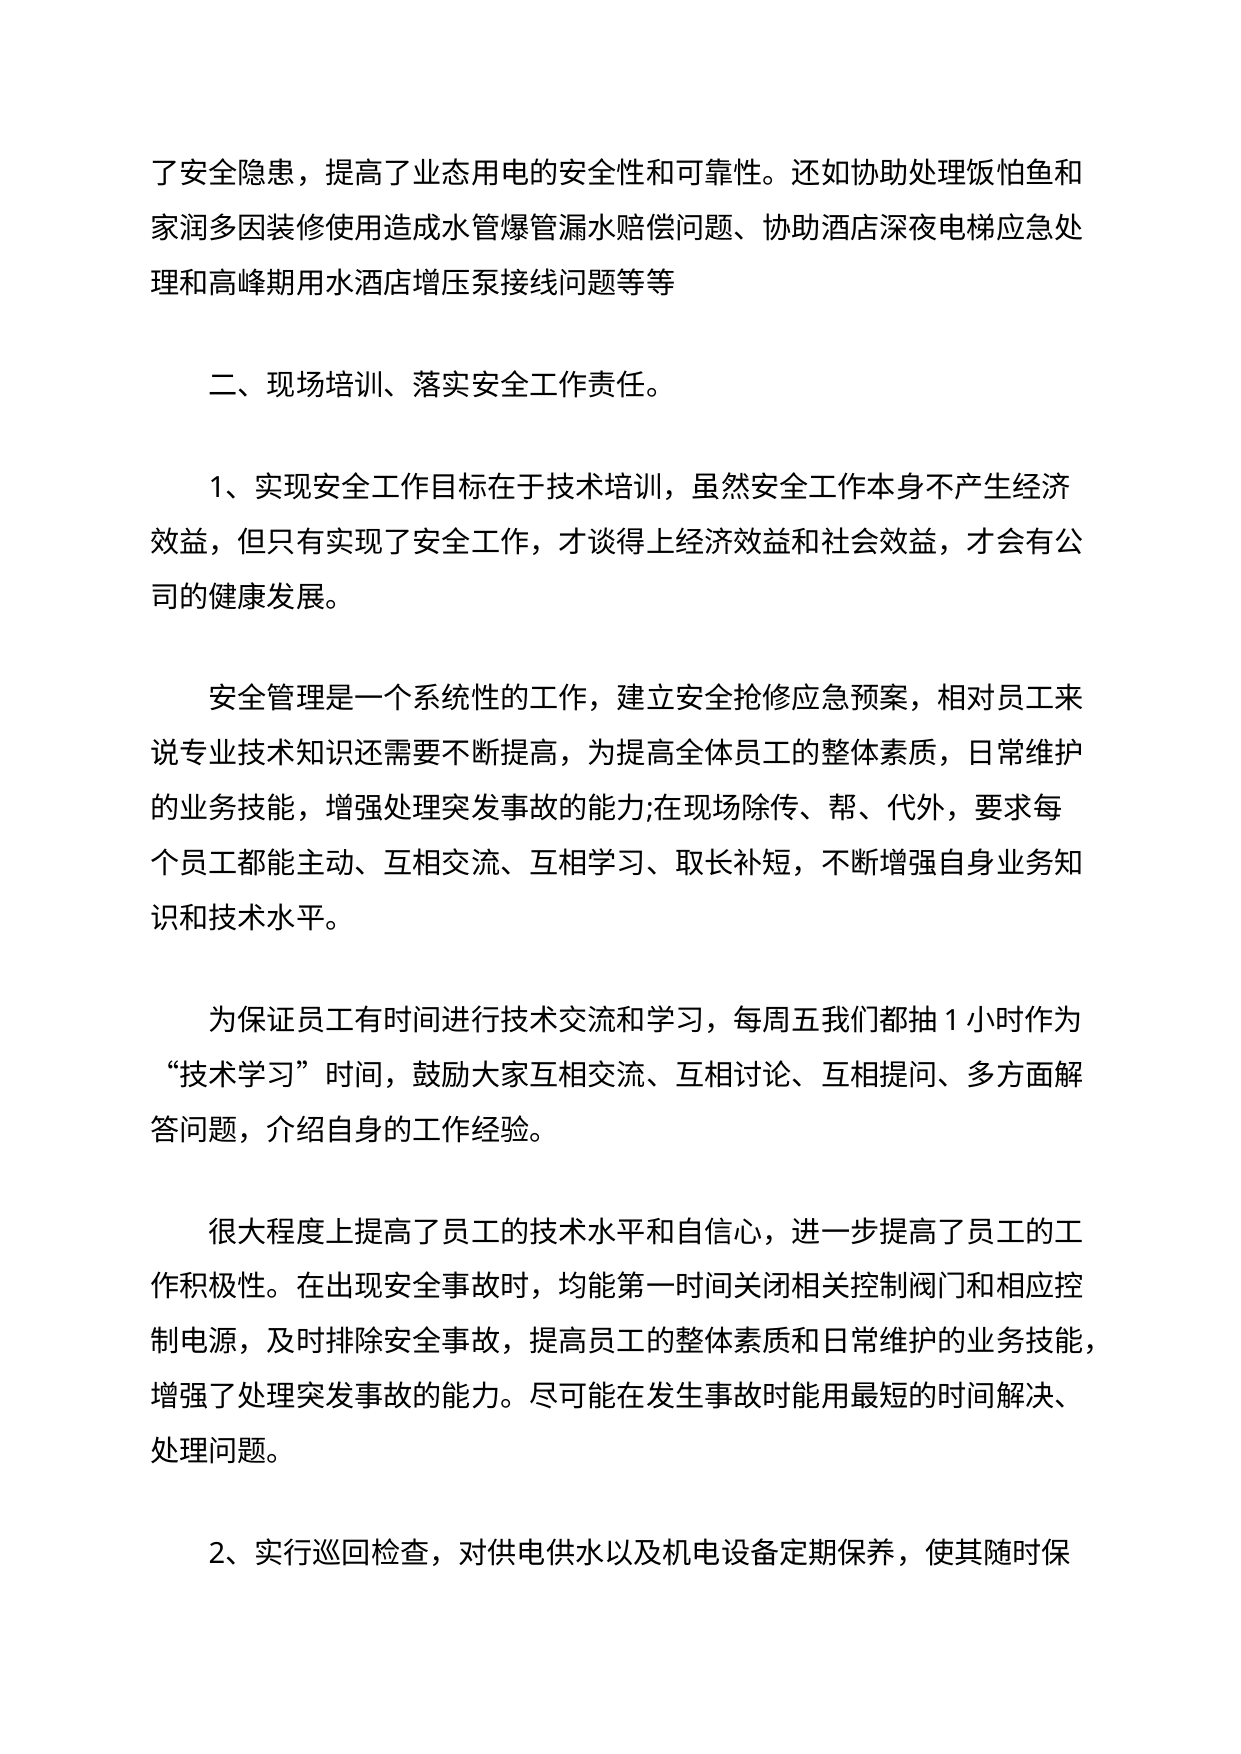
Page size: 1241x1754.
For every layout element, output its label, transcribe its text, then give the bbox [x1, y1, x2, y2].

text 1、实现安全工作目标在于技术培训，虽然安全工作本身不产生经济效益，但只有实现了安全工作，才谈得上经济效益和社会效益，才会有公司的健康发展。 [150, 463, 1090, 616]
text 安全管理是一个系统性的工作，建立安全抢修应急预案，相对员工来说专业技术知识还需要不断提高，为提高全体员工的整体素质，日常维护的业务技能，增强处理突发事故的能力;在现场除传、帮、代外，要求每个员工都能主动、互相交流、互相学习、取长补短，不断增强自身业务知识和技术水平。 [150, 675, 1090, 937]
text 二、现场培训、落实安全工作责任。 [150, 362, 1090, 404]
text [150, 1529, 1090, 1572]
text 为保证员工有时间进行技术交流和学习，每周五我们都抽1小时作为“技术学习”时间，鼓励大家互相交流、互相讨论、互相提问、多方面解答问题，介绍自身的工作经验。 [150, 996, 1090, 1149]
text 很大程度上提高了员工的技术水平和自信心，进一步提高了员工的工作积极性。在出现安全事故时，均能第一时间关闭相关控制阀门和相应控制电源，及时排除安全事故，提高员工的整体素质和日常维护的业务技能，增强了处理突发事故的能力。尽可能在发生事故时能用最短的时间解决、处理问题。 [150, 1208, 1090, 1470]
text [150, 150, 1090, 302]
